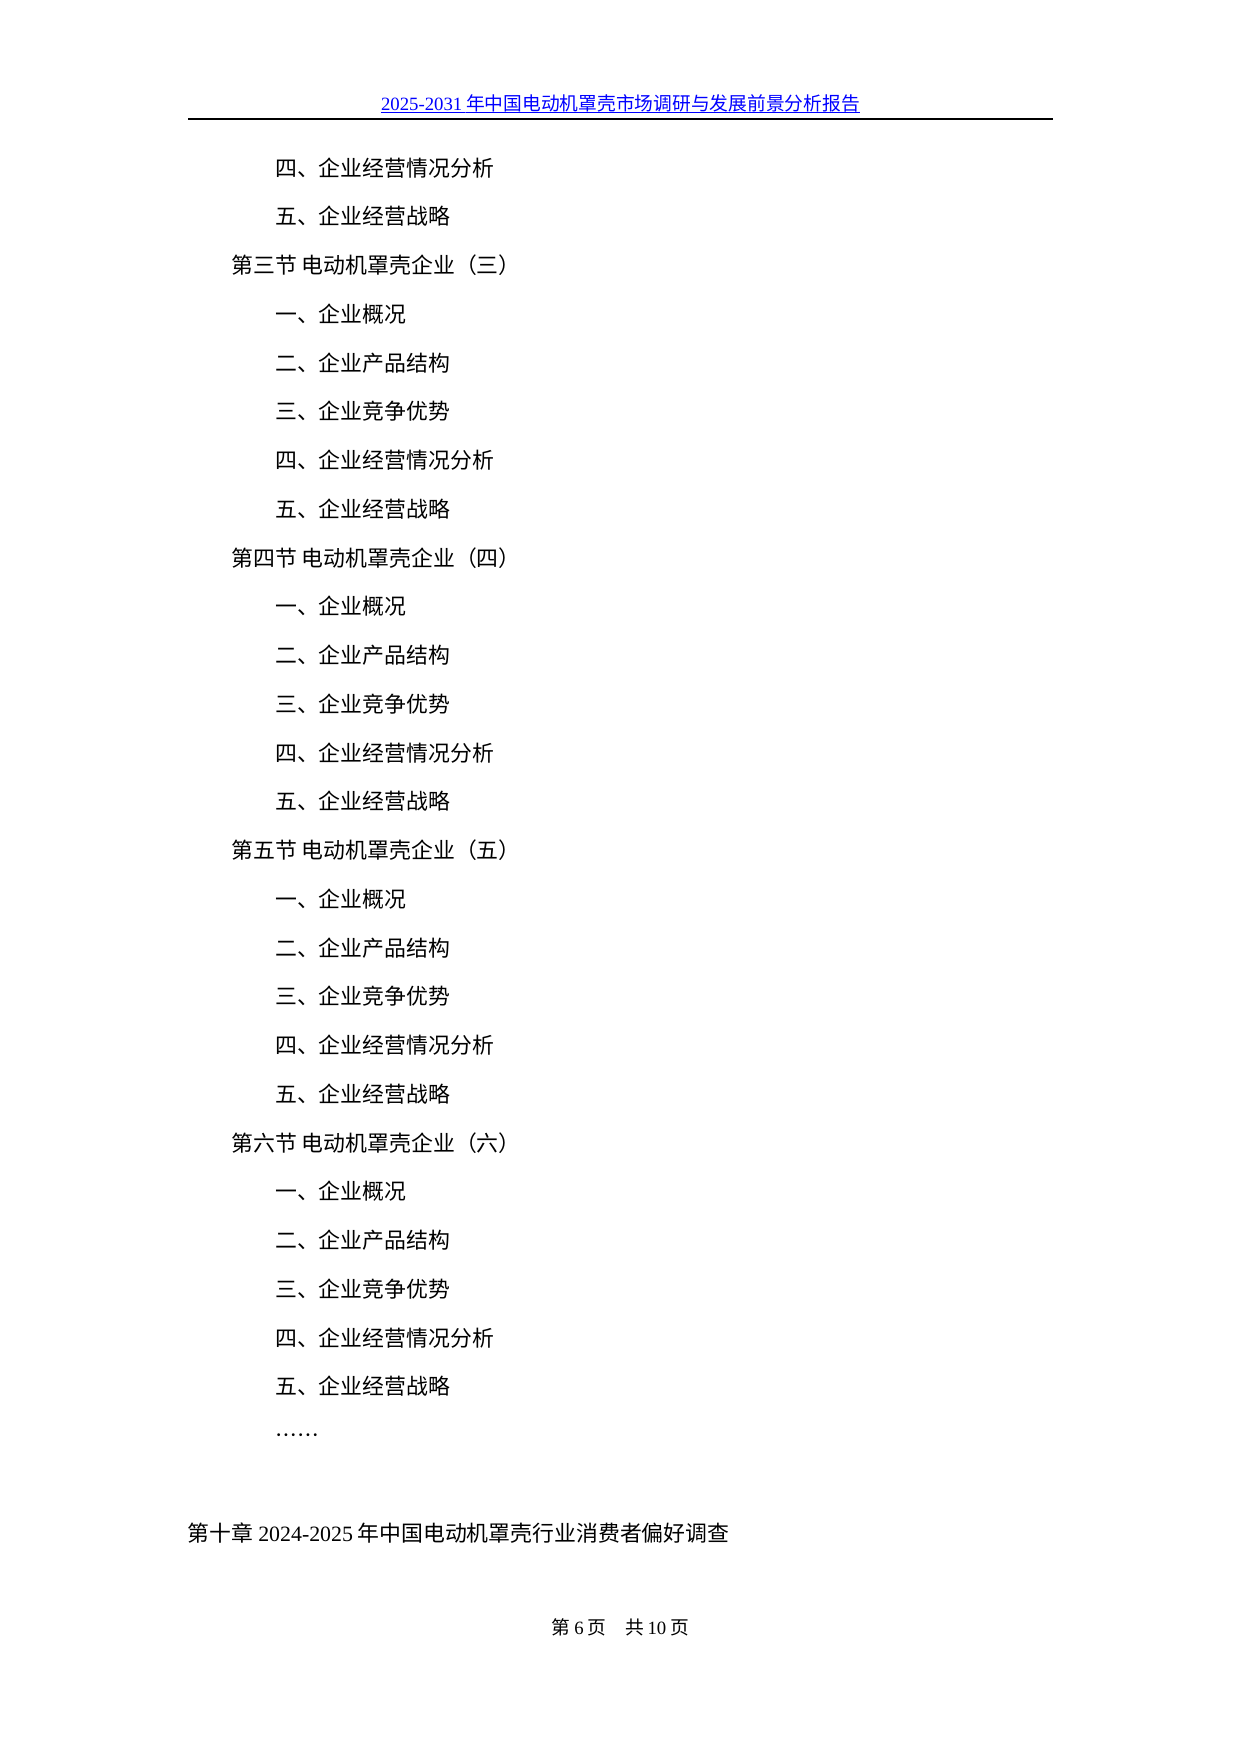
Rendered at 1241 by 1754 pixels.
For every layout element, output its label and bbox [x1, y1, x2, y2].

text [187, 150, 1053, 1548]
